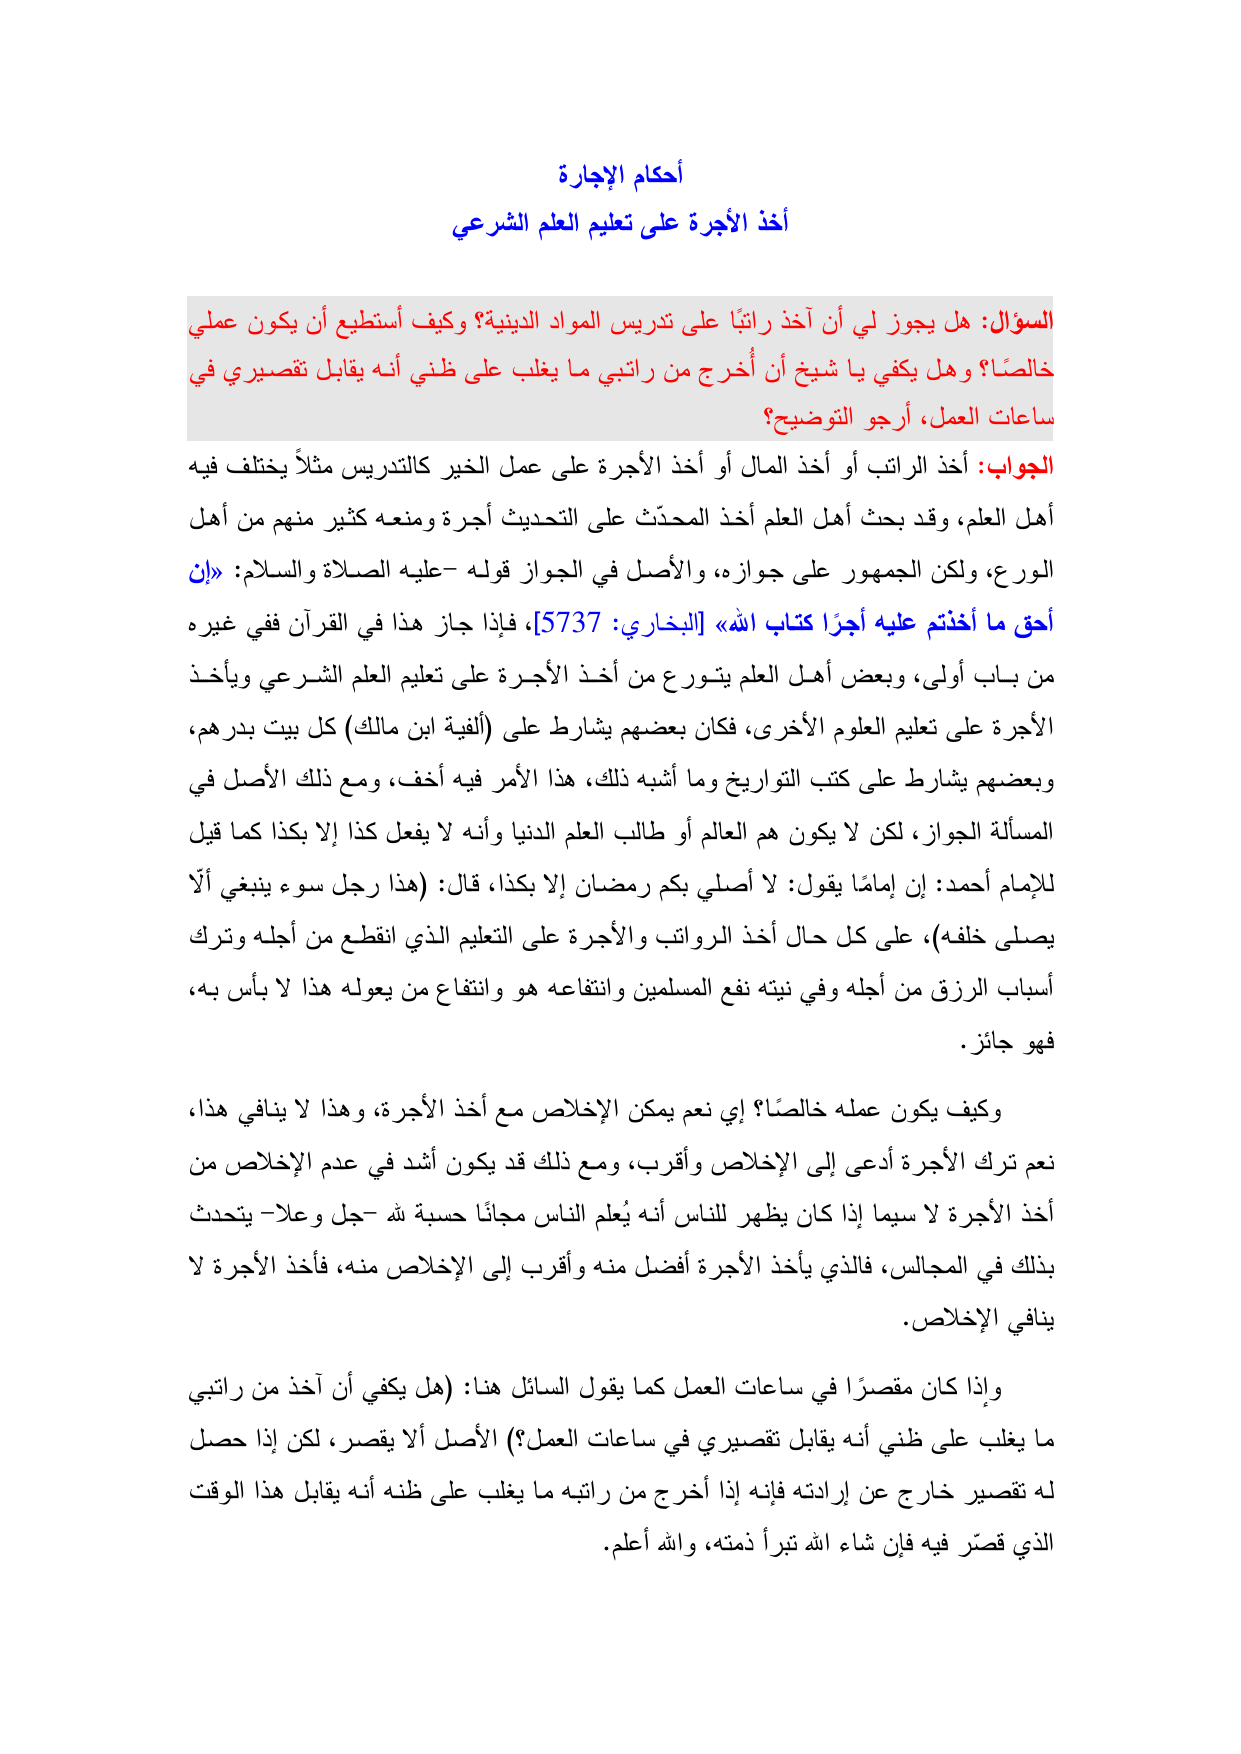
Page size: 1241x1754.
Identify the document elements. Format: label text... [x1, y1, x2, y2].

title أخذ الأجرة على تعليم العلم الشرعي [187, 198, 1053, 247]
text وإذا كان مقصرًا في ساعات العمل كما يقول السائل هنا: (هل يكفي أن آخذ من راتبي ما يغلب على ظني أنه يقابل تقصيري في ساعات العمل؟) الأصل ألا يقصر، لكن إذا حصل له تقصير خارج عن إرادته فإنه إذا أخرج من راتبه ما يغلب على ظنه أنه يقابل هذا الوقت الذي قصّر فيه فإن شاء الله تبرأ ذمته، والله أعلم. [187, 1362, 1053, 1567]
text السؤال: هل يجوز لي أن آخذ راتبًا على تدريس المواد الدينية؟ وكيف أستطيع أن يكون عملي خالصًا؟ وهل يكفي يا شيخ أن أُخرج من راتبي ما يغلب على ظني أنه يقابل تقصيري في ساعات العمل، أرجو التوضيح؟ [187, 296, 1053, 441]
title أحكام الإجارة [187, 150, 1053, 198]
text الجواب: أخذ الراتب أو أخذ المال أو أخذ الأجرة على عمل الخير كالتدريس مثلاً يختلف فيه أهل العلم، وقد بحث أهل العلم أخذ المحدّث على التحديث أجرة ومنعه كثير منهم من أهل الورع، ولكن الجمهور على جوازه، والأصل في الجواز قوله -عليه الصلاة والسلام: «إن أحق ما أخذتم عليه أجرًا كتاب الله» [البخاري: 5737]، فإذا جاز هذا في القرآن ففي غيره من باب أولى، وبعض أهل العلم يتورع من أخذ الأجرة على تعليم العلم الشرعي ويأخذ الأجرة على تعليم العلوم الأخرى، فكان بعضهم يشارط على (ألفية ابن مالك) كل بيت بدرهم، وبعضهم يشارط على كتب التواريخ وما أشبه ذلك، هذا الأمر فيه أخف، ومع ذلك الأصل في المسألة الجواز، لكن لا يكون هم العالم أو طالب العلم الدنيا وأنه لا يفعل كذا إلا بكذا كما قيل للإمام أحمد: إن إمامًا يقول: لا أصلي بكم رمضان إلا بكذا، قال: (هذا رجل سوء ينبغي ألّا يصلى خلفه)، على كل حال أخذ الرواتب والأجرة على التعليم الذي انقطع من أجله وترك أسباب الرزق من أجله وفي نيته نفع المسلمين وانتفاعه هو وانتفاع من يعوله هذا لا بأس به، فهو جائز. [187, 441, 1053, 1064]
text وكيف يكون عمله خالصًا؟ إي نعم يمكن الإخلاص مع أخذ الأجرة، وهذا لا ينافي هذا، نعم ترك الأجرة أدعى إلى الإخلاص وأقرب، ومع ذلك قد يكون أشد في عدم الإخلاص من أخذ الأجرة لا سيما إذا كان يظهر للناس أنه يُعلم الناس مجانًا حسبة لله -جل وعلا- يتحدث بذلك في المجالس، فالذي يأخذ الأجرة أفضل منه وأقرب إلى الإخلاص منه، فأخذ الأجرة لا ينافي الإخلاص. [187, 1084, 1053, 1341]
